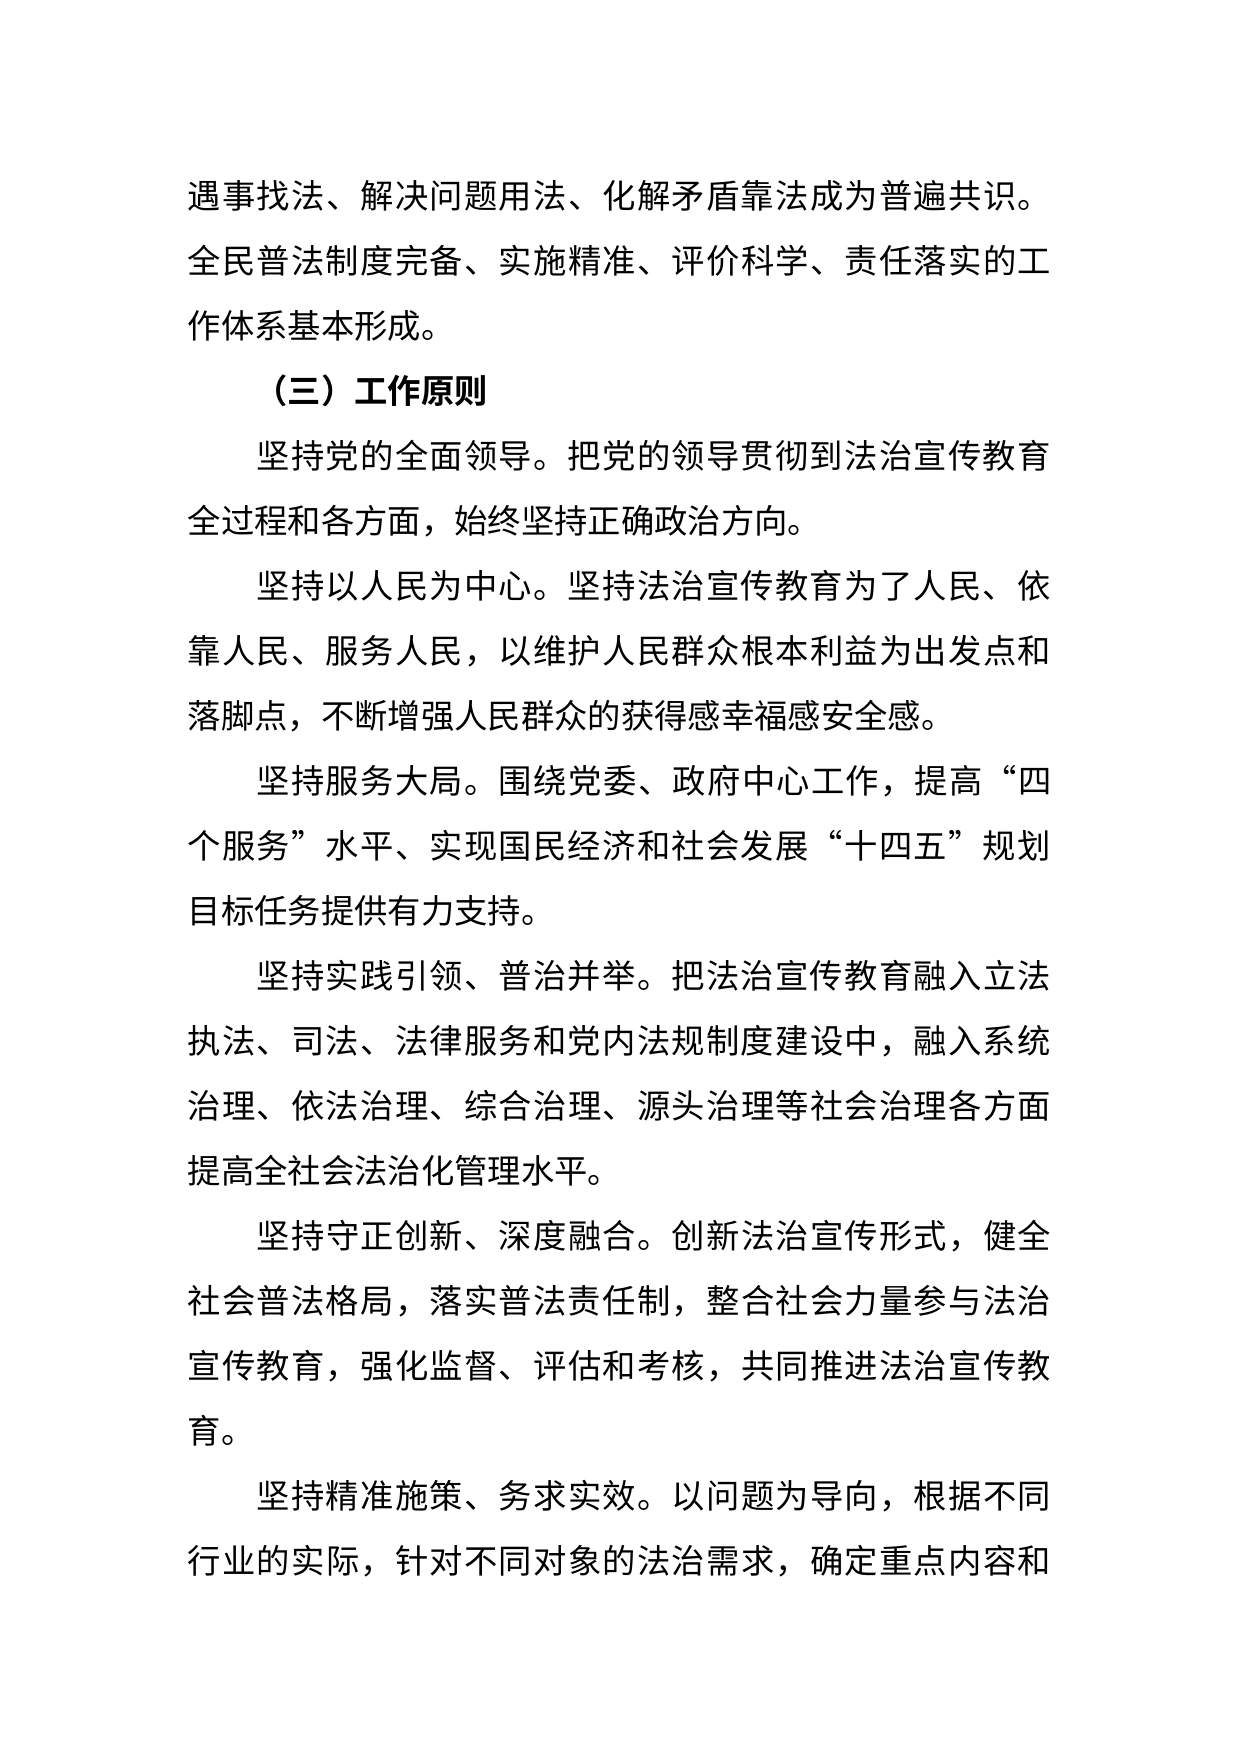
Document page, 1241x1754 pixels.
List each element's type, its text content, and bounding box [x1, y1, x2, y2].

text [187, 1462, 1053, 1592]
text 坚持守正创新、深度融合。创新法治宣传形式，健全社会普法格局，落实普法责任制，整合社会力量参与法治宣传教育，强化监督、评估和考核，共同推进法治宣传教育。 [187, 1202, 1053, 1462]
text 坚持服务大局。围绕党委、政府中心工作，提高“四个服务”水平、实现国民经济和社会发展“十四五”规划目标任务提供有力支持。 [187, 747, 1053, 942]
text 坚持党的全面领导。把党的领导贯彻到法治宣传教育全过程和各方面，始终坚持正确政治方向。 [187, 422, 1053, 552]
text （三）工作原则 [187, 357, 1053, 422]
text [187, 162, 1053, 357]
text 坚持以人民为中心。坚持法治宣传教育为了人民、依靠人民、服务人民，以维护人民群众根本利益为出发点和落脚点，不断增强人民群众的获得感幸福感安全感。 [187, 552, 1053, 747]
text 坚持实践引领、普治并举。把法治宣传教育融入立法、执法、司法、法律服务和党内法规制度建设中，融入系统治理、依法治理、综合治理、源头治理等社会治理各方面，提高全社会法治化管理水平。 [187, 942, 1053, 1202]
